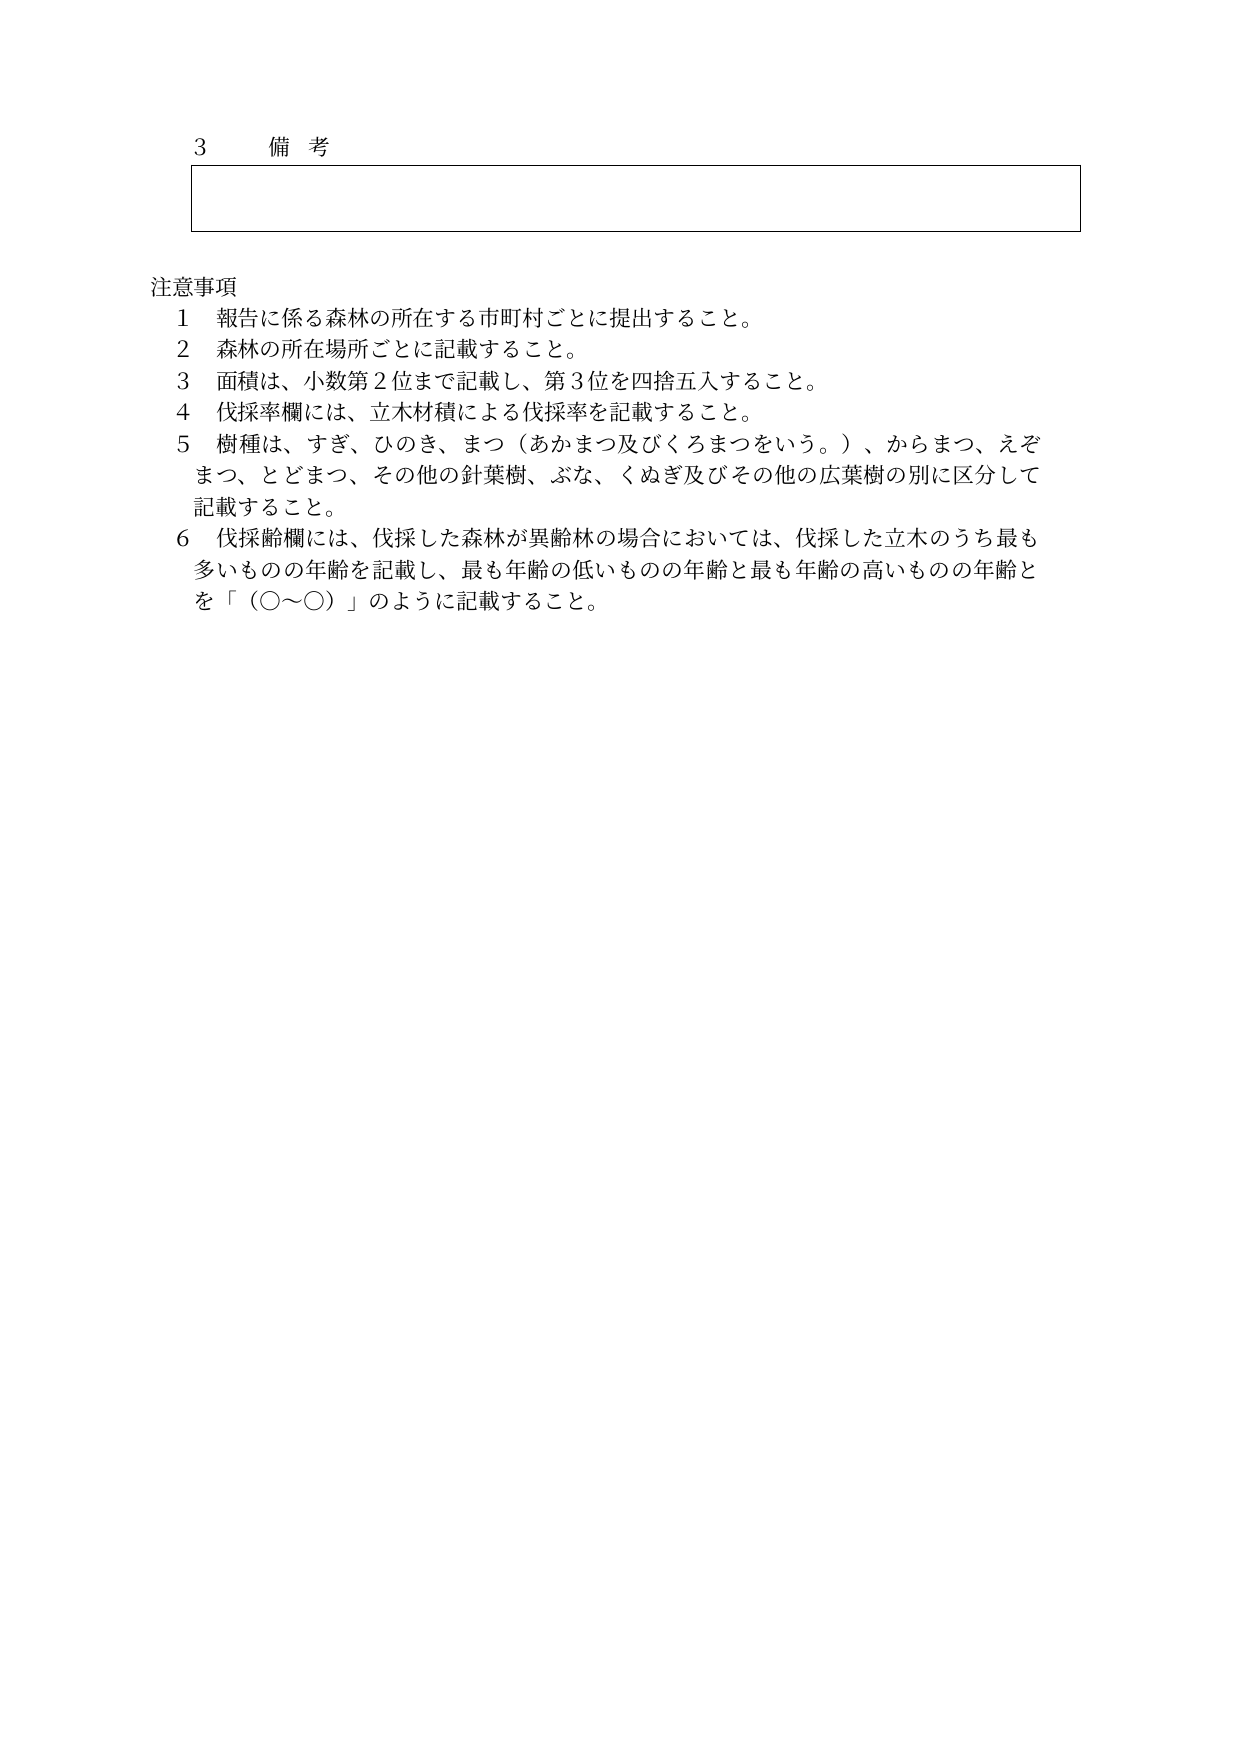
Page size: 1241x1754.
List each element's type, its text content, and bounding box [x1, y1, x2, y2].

text ２ 森林の所在場所ごとに記載すること。 [172, 333, 1042, 364]
text ６ 伐採齢欄には、伐採した森林が異齢林の場合においては、伐採した立木のうち最も多いものの年齢を記載し、最も年齢の低いものの年齢と最も年齢の高いものの年齢とを「（○～○）」のように記載すること。 [172, 521, 1042, 616]
table_header [192, 166, 1080, 231]
text ３ 面積は、小数第２位まで記載し、第３位を四捨五入すること。 [172, 364, 1042, 396]
text ３ 備考 [150, 127, 1120, 164]
text ５ 樹種は、すぎ、ひのき、まつ（あかまつ及びくろまつをいう。）、からまつ、えぞまつ、とどまつ、その他の針葉樹、ぶな、くぬぎ及びその他の広葉樹の別に区分して記載すること。 [172, 427, 1042, 521]
text １ 報告に係る森林の所在する市町村ごとに提出すること。 [172, 301, 1042, 333]
text 注意事項 [150, 270, 1120, 301]
text ４ 伐採率欄には、立木材積による伐採率を記載すること。 [172, 396, 1042, 427]
